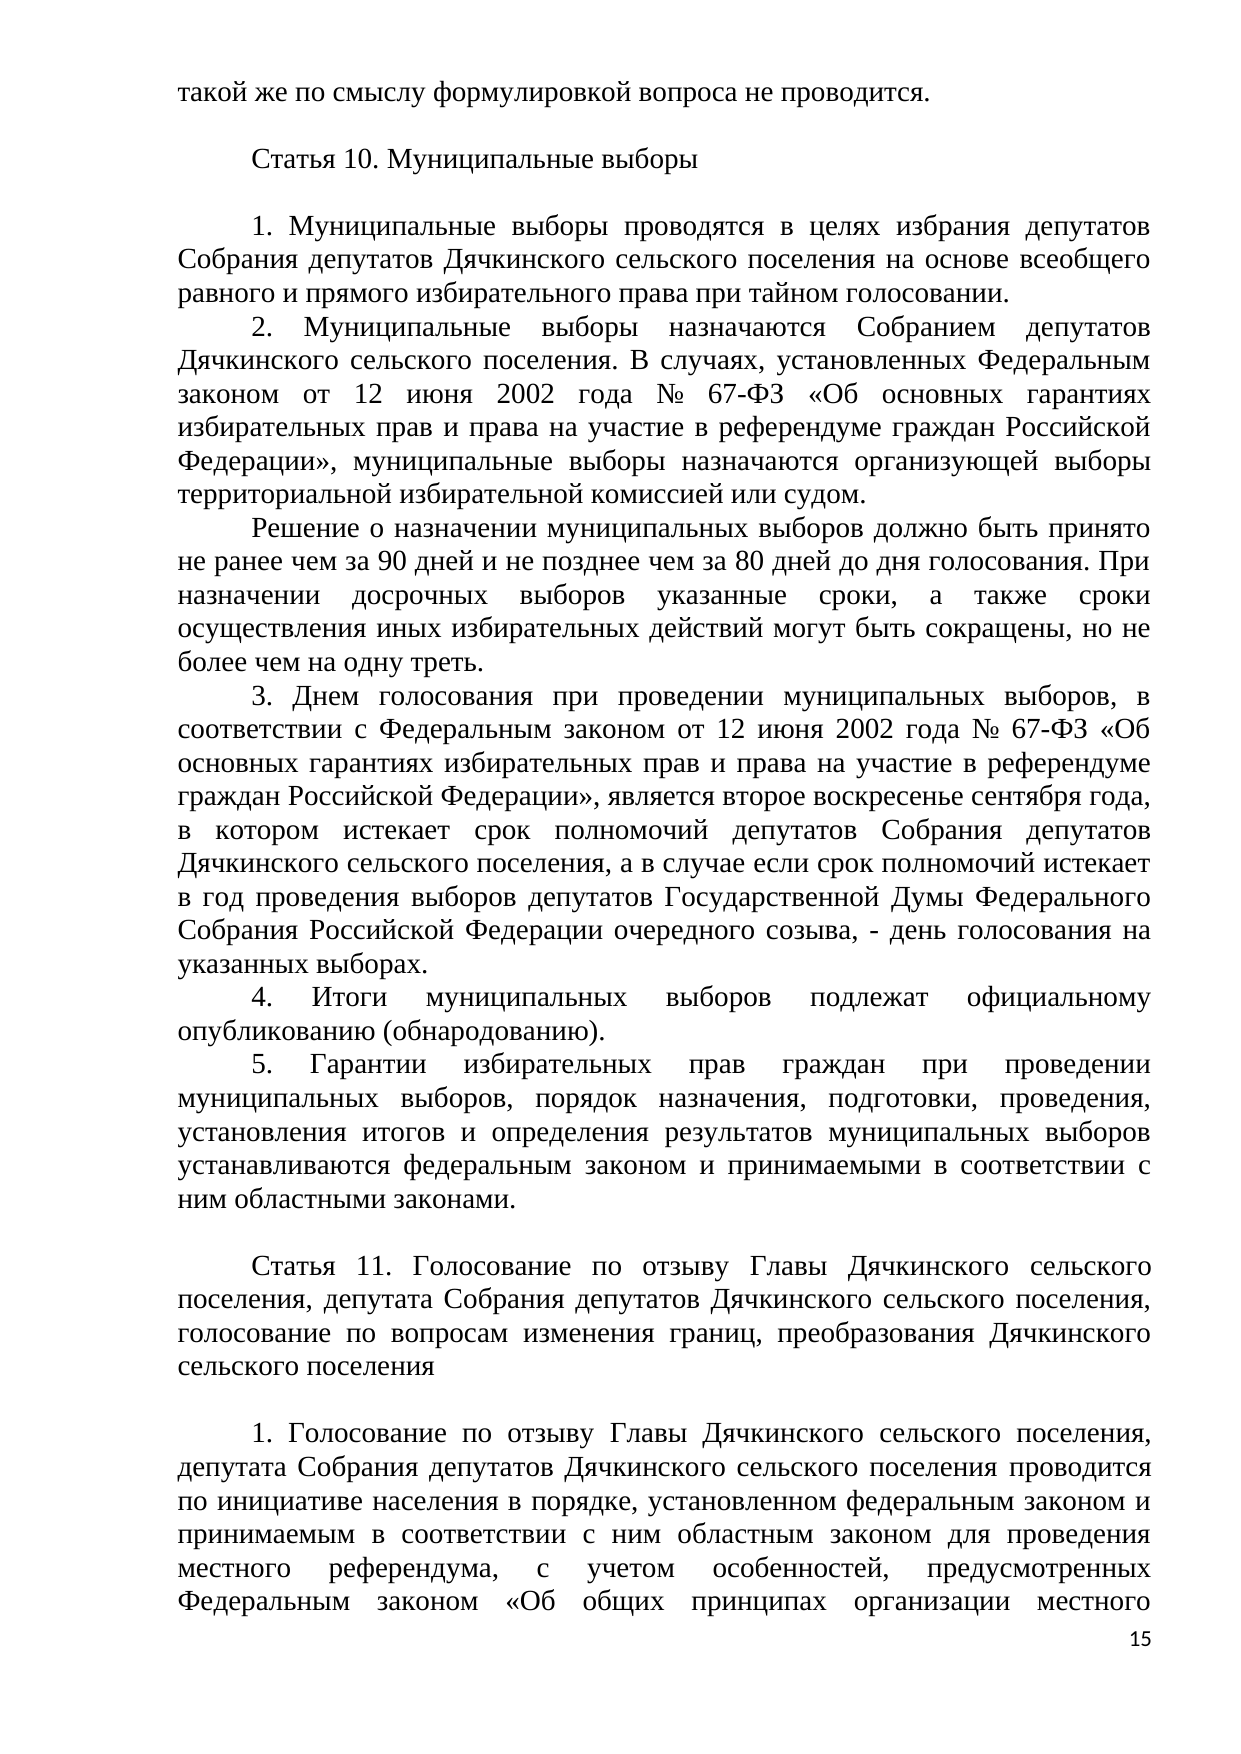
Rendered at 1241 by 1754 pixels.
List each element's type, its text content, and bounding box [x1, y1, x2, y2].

text Статья 11. Голосование по отзыву Главы Дячкинского сельского поселения, депутата Собрания депутатов Дячкинского сельского поселения, голосование по вопросам изменения границ, преобразования Дячкинского сельского поселения [177, 1248, 1152, 1382]
text 2. Муниципальные выборы назначаются Собранием депутатов Дячкинского сельского поселения. В случаях, установленных Федеральным законом от 12 июня 2002 года № 67-ФЗ «Об основных гарантиях избирательных прав и права на участие в референдуме граждан Российской Федерации», муниципальные выборы назначаются организующей выборы территориальной избирательной комиссией или судом. [177, 309, 1152, 510]
text Решение о назначении муниципальных выборов должно быть принято не ранее чем за 90 дней и не позднее чем за 80 дней до дня голосования. При назначении досрочных выборов указанные сроки, а также сроки осуществления иных избирательных действий могут быть сокращены, но не более чем на одну треть. [177, 510, 1152, 678]
text 1. Муниципальные выборы проводятся в целях избрания депутатов Собрания депутатов Дячкинского сельского поселения на основе всеобщего равного и прямого избирательного права при тайном голосовании. [177, 208, 1152, 309]
text 3. Днем голосования при проведении муниципальных выборов, в соответствии с Федеральным законом от 12 июня 2002 года № 67-ФЗ «Об основных гарантиях избирательных прав и права на участие в референдуме граждан Российской Федерации», является второе воскресенье сентября года, в котором истекает срок полномочий депутатов Собрания депутатов Дячкинского сельского поселения, а в случае если срок полномочий истекает в год проведения выборов депутатов Государственной Думы Федерального Собрания Российской Федерации очередного созыва, - день голосования на указанных выборах. [177, 678, 1152, 979]
text 4. Итоги муниципальных выборов подлежат официальному опубликованию (обнародованию). [177, 979, 1152, 1047]
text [177, 1416, 1152, 1617]
text 5. Гарантии избирательных прав граждан при проведении муниципальных выборов, порядок назначения, подготовки, проведения, установления итогов и определения результатов муниципальных выборов устанавливаются федеральным законом и принимаемыми в соответствии с ним областными законами. [177, 1047, 1152, 1214]
text Статья 10. Муниципальные выборы [177, 141, 1152, 174]
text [177, 74, 1152, 107]
